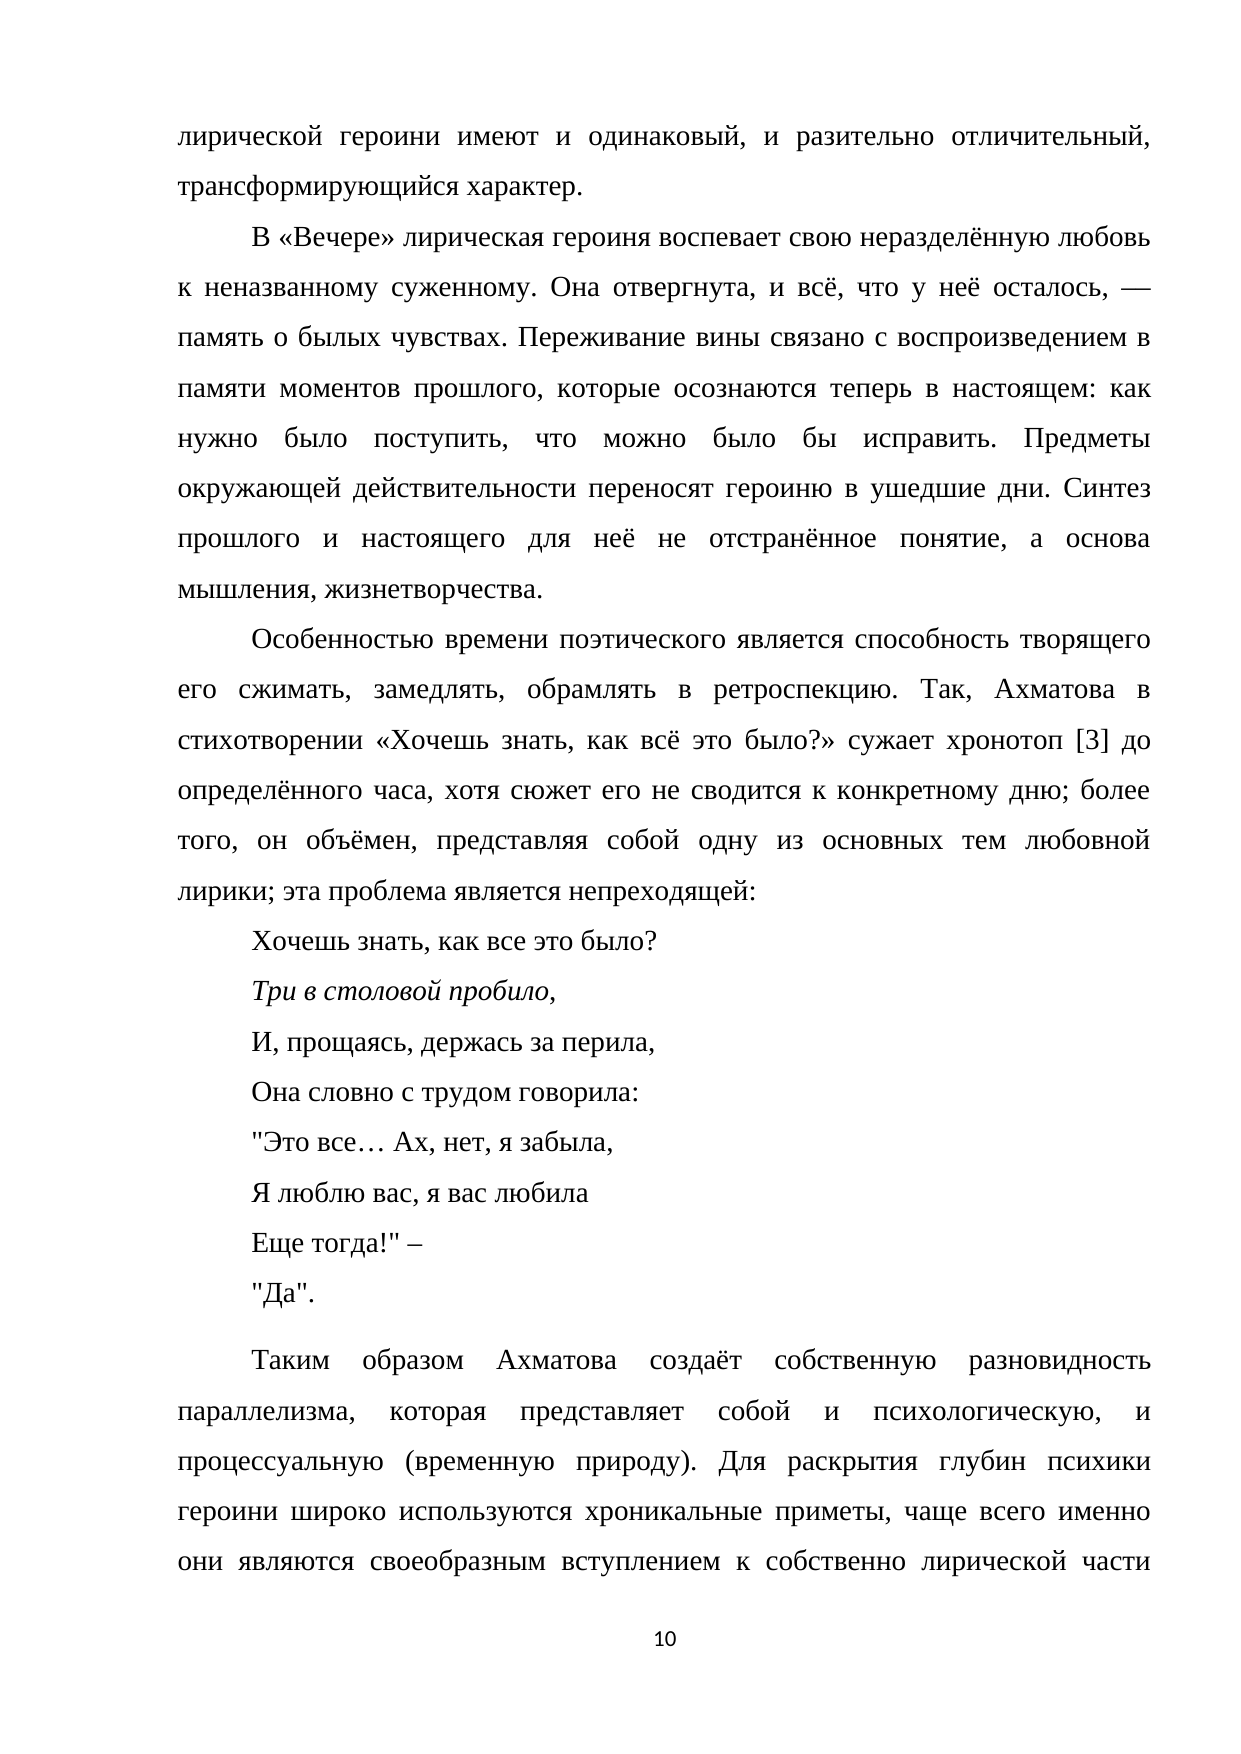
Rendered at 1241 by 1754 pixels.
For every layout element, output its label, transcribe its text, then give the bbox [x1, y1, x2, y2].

text Хочешь знать, как все это было? [177, 923, 1152, 957]
text Три в столовой пробило, [177, 973, 1152, 1007]
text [177, 1342, 1152, 1577]
text В «Вечере» лирическая героиня воспевает свою неразделённую любовь к неназванному суженному. Она отвергнута, и всё, что у неё осталось, –– память о былых чувствах. Переживание вины связано с воспроизведением в памяти моментов прошлого, которые осознаются теперь в настоящем: как нужно было поступить, что можно было бы исправить. Предметы окружающей действительности переносят героиню в ушедшие дни. Синтез прошлого и настоящего для неё не отстранённое понятие, а основа мышления, жизнетворчества. [177, 219, 1152, 604]
text Особенностью времени поэтического является способность творящего его сжимать, замедлять, обрамлять в ретроспекцию. Так, Ахматова в стихотворении «Хочешь знать, как всё это было?» сужает хронотоп [3] до определённого часа, хотя сюжет его не сводится к конкретному дню; более того, он объёмен, представляя собой одну из основных тем любовной лирики; эта проблема является непреходящей: [177, 621, 1152, 906]
text Еще тогда!" – [177, 1225, 1152, 1258]
text "Да". [177, 1275, 1152, 1309]
text И, прощаясь, держась за перила, [177, 1024, 1152, 1057]
text Она словно с трудом говорила: [177, 1074, 1152, 1108]
text Я люблю вас, я вас любила [177, 1175, 1152, 1208]
text "Это все… Ах, нет, я забыла, [177, 1124, 1152, 1158]
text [177, 118, 1152, 202]
